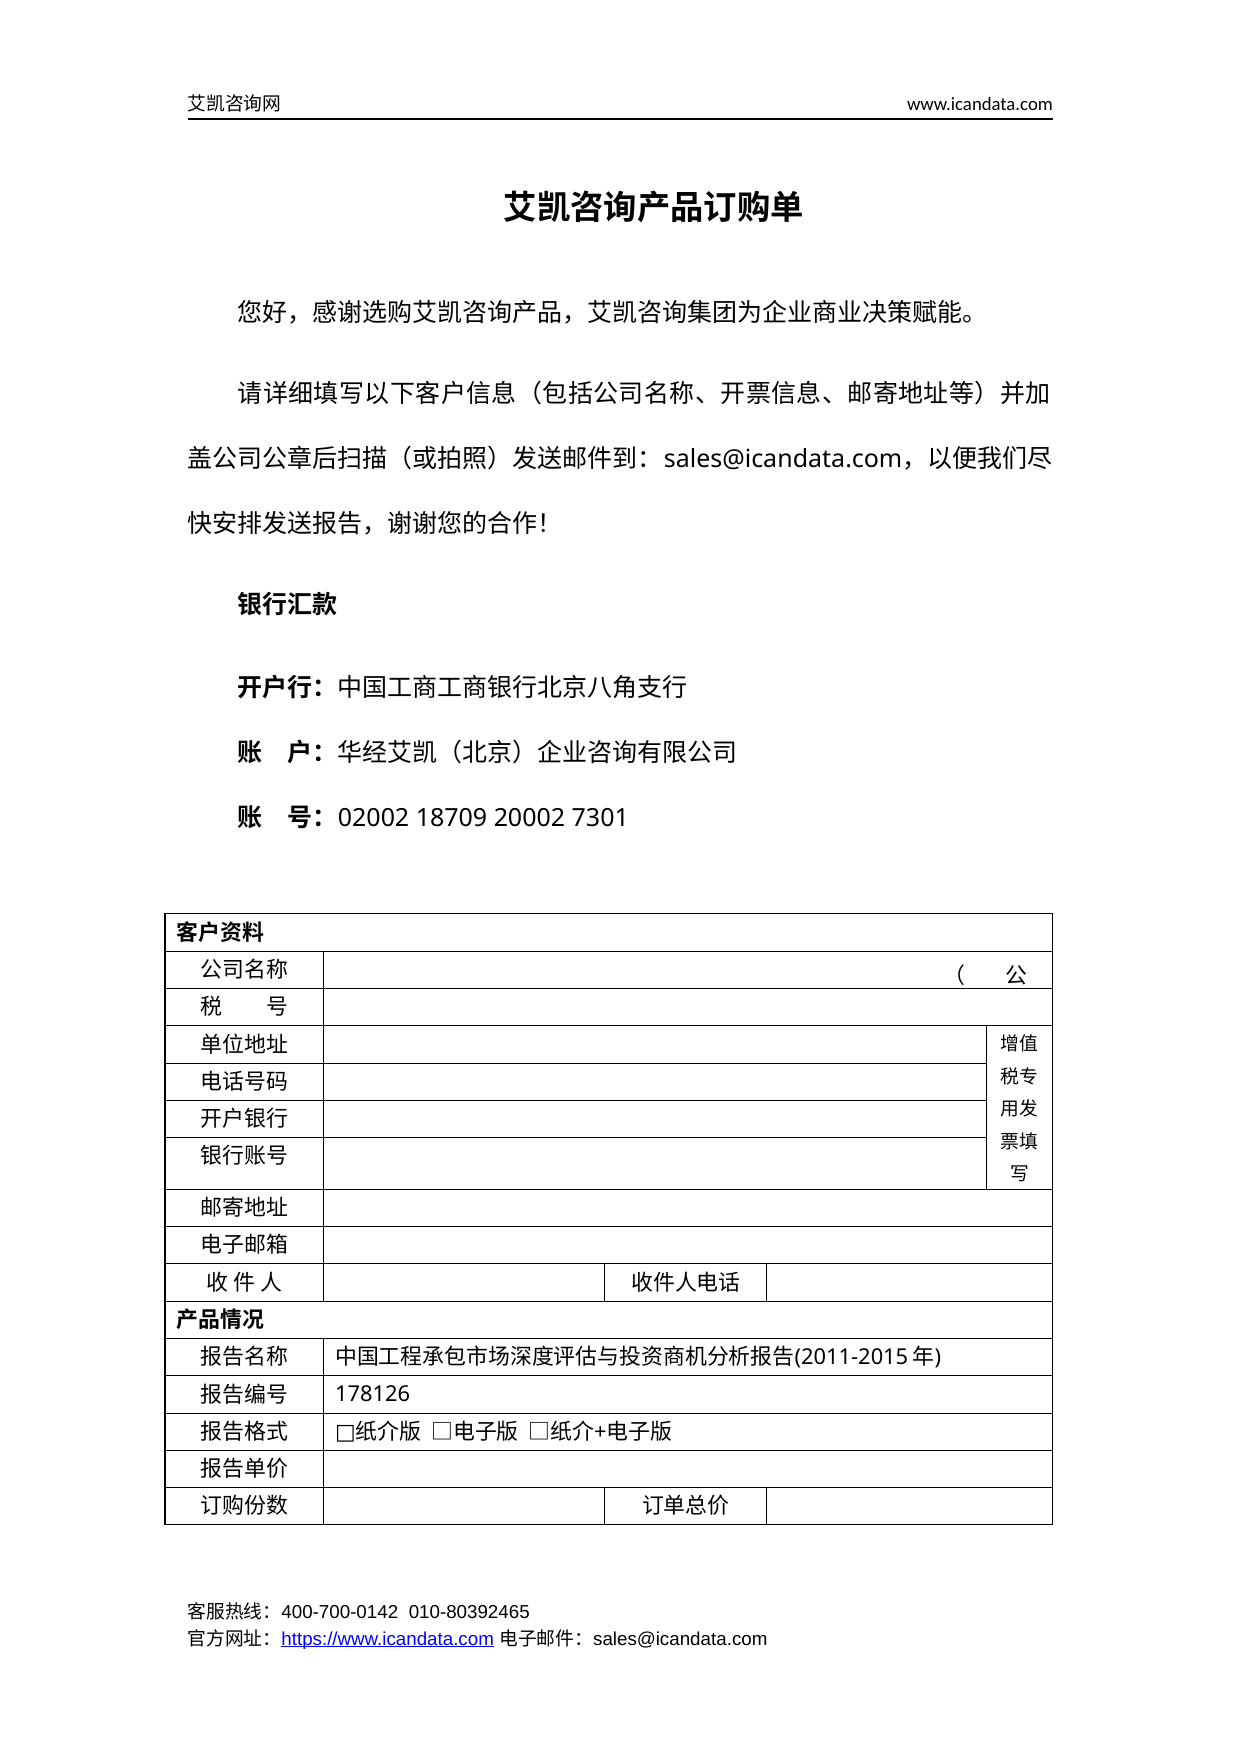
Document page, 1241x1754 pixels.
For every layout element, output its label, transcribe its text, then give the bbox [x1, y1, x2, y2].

text 账 号：02002 18709 20002 7301 [187, 783, 1053, 848]
table_cell 增值税专用发票填写 [987, 1026, 1052, 1189]
table_cell 178126 [324, 1376, 1052, 1412]
table_cell 电子邮箱 [166, 1227, 323, 1263]
table_cell 银行账号 [166, 1138, 323, 1189]
table_cell [324, 952, 1052, 988]
table_cell [767, 1264, 1052, 1301]
table_cell [324, 1064, 986, 1100]
table_cell 订单总价 [605, 1488, 766, 1524]
table_cell 订购份数 [166, 1488, 323, 1524]
table_cell [324, 1101, 986, 1137]
table_cell [767, 1488, 1052, 1524]
table_cell 邮寄地址 [166, 1190, 323, 1226]
table_cell 收 件 人 [166, 1264, 323, 1301]
table_cell 收件人电话 [605, 1264, 766, 1301]
table_cell 报告编号 [166, 1376, 323, 1412]
table_cell [324, 1227, 1052, 1263]
table_header 客户资料 [166, 914, 1052, 951]
table_cell [324, 1138, 986, 1189]
table_cell 电话号码 [166, 1064, 323, 1100]
table_cell [324, 1451, 1052, 1487]
table_cell 中国工程承包市场深度评估与投资商机分析报告(2011-2015年) [324, 1339, 1052, 1375]
table_cell 报告单价 [166, 1451, 323, 1487]
table_cell [324, 1026, 986, 1062]
table_cell 公司名称 [166, 952, 323, 988]
table_cell [324, 1190, 1052, 1226]
text 开户行：中国工商工商银行北京八角支行 [187, 653, 1053, 718]
table_cell [324, 1264, 604, 1301]
text 您好，感谢选购艾凯咨询产品，艾凯咨询集团为企业商业决策赋能。 [187, 278, 1053, 343]
table_cell 报告名称 [166, 1339, 323, 1375]
table_cell □纸介版 □电子版 □纸介+电子版 [324, 1414, 1052, 1450]
text 艾凯咨询产品订购单 [187, 172, 1053, 237]
table_cell 开户银行 [166, 1101, 323, 1137]
table_cell [324, 1488, 604, 1524]
table_cell 产品情况 [166, 1302, 1052, 1338]
text 请详细填写以下客户信息（包括公司名称、开票信息、邮寄地址等）并加盖公司公章后扫描（或拍照）发送邮件到：sales@icandata.com，以便我们尽快安排发送报告，谢谢您的合作！ [187, 359, 1053, 554]
table_cell 单位地址 [166, 1026, 323, 1062]
text 账 户：华经艾凯（北京）企业咨询有限公司 [187, 718, 1053, 783]
table_cell 税 号 [166, 989, 323, 1025]
table_cell [324, 989, 1052, 1025]
text 银行汇款 [187, 570, 1053, 635]
table_cell 报告格式 [166, 1414, 323, 1450]
